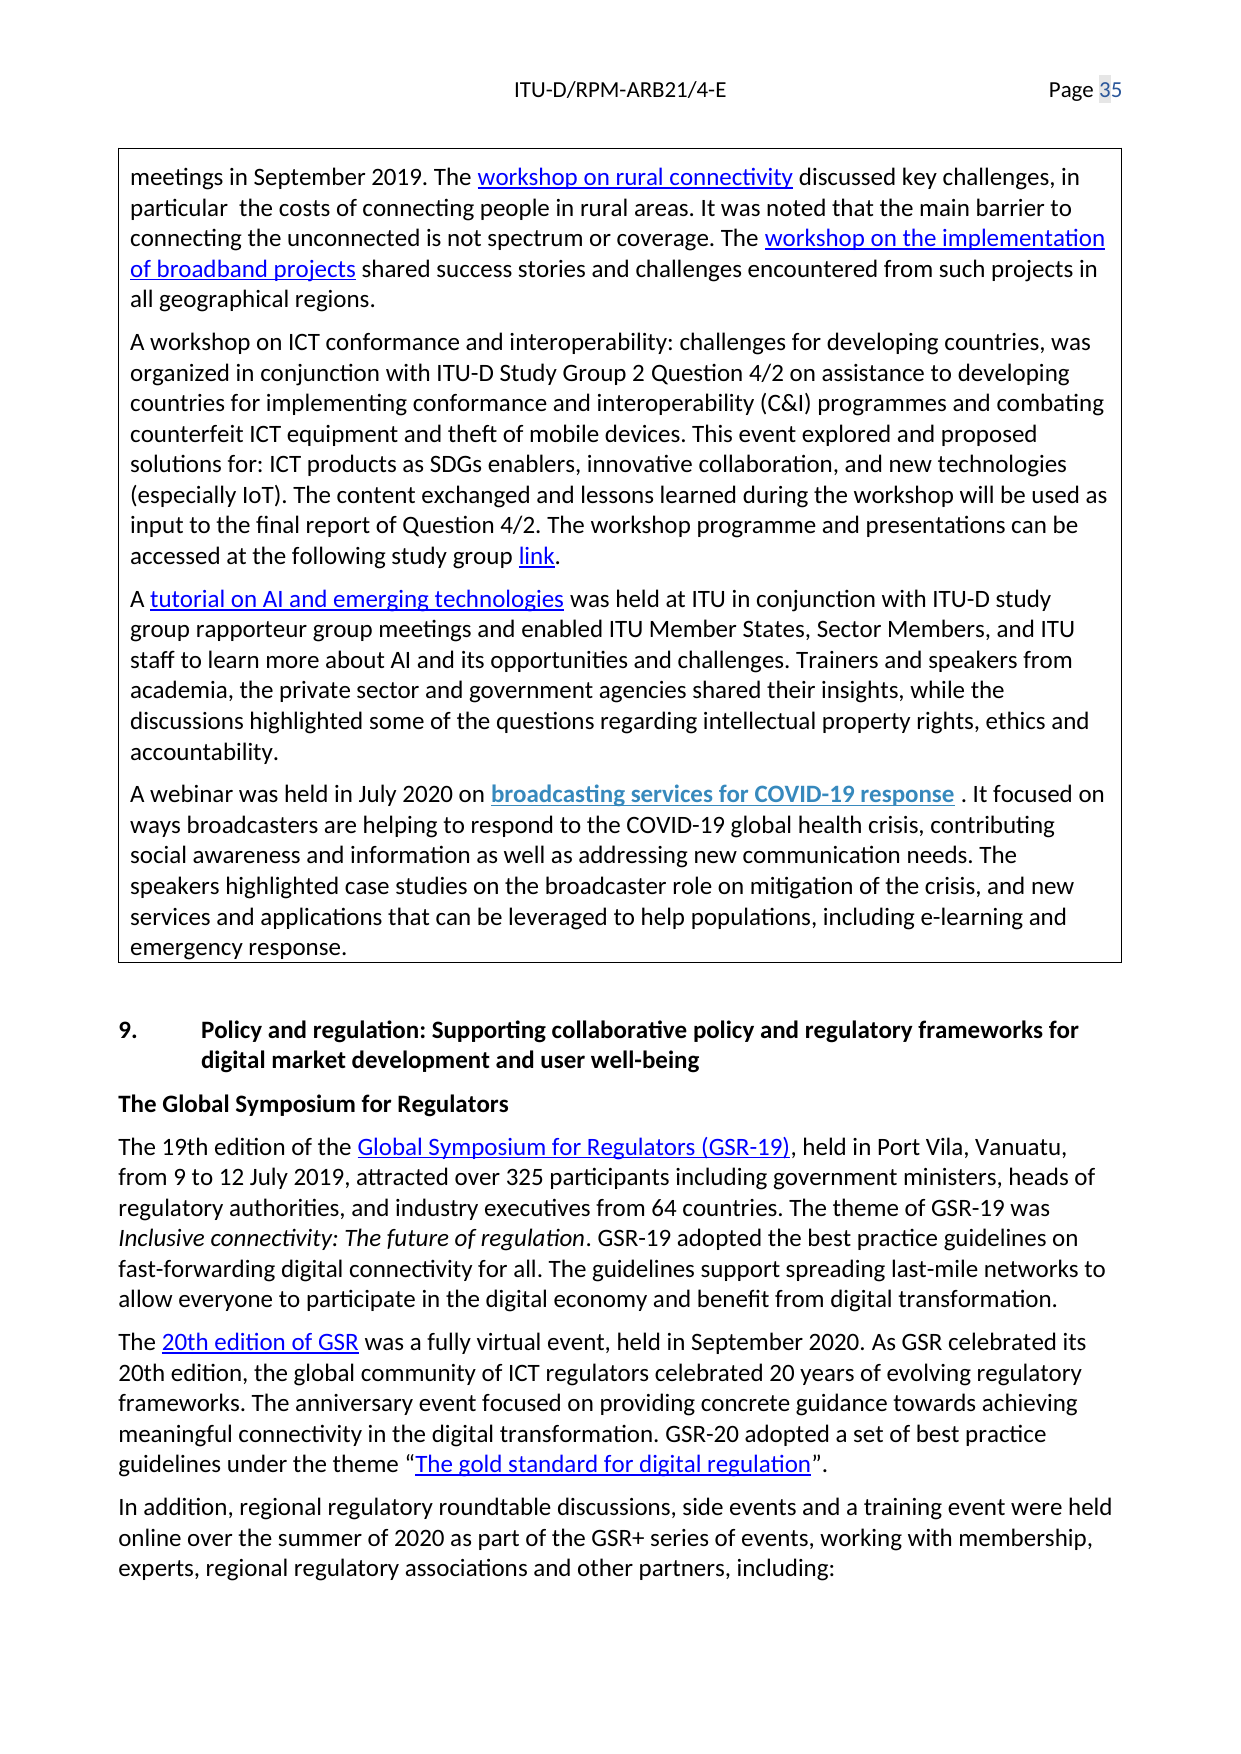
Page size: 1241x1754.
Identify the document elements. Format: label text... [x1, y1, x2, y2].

text The 20th edition of GSR was a fully virtual event, held in September 2020. As GSR celebrated its 20th edition, the global community of ICT regulators celebrated 20 years of evolving regulatory frameworks. The anniversary event focused on providing concrete guidance towards achieving meaningful connectivity in the digital transformation. GSR-20 adopted a set of best practice guidelines under the theme “The gold standard for digital regulation”. [118, 1326, 1122, 1479]
subtitle The Global Symposium for Regulators [118, 1088, 1122, 1118]
subtitle 9. Policy and regulation: Supporting collaborative policy and regulatory frameworks for digital market development and user well-being [118, 1014, 1122, 1075]
text The 19th edition of the Global Symposium for Regulators (GSR-19), held in Port Vila, Vanuatu, from 9 to 12 July 2019, attracted over 325 participants including government ministers, heads of regulatory authorities, and industry executives from 64 countries. The theme of GSR-19 was Inclusive connectivity: The future of regulation. GSR-19 adopted the best practice guidelines on fast-forwarding digital connectivity for all. The guidelines support spreading last-mile networks to allow everyone to participate in the digital economy and benefit from digital transformation. [118, 1131, 1122, 1314]
text In addition, regional regulatory roundtable discussions, side events and a training event were held online over the summer of 2020 as part of the GSR+ series of events, working with membership, experts, regional regulatory associations and other partners, including: [118, 1491, 1122, 1583]
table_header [119, 149, 1121, 962]
